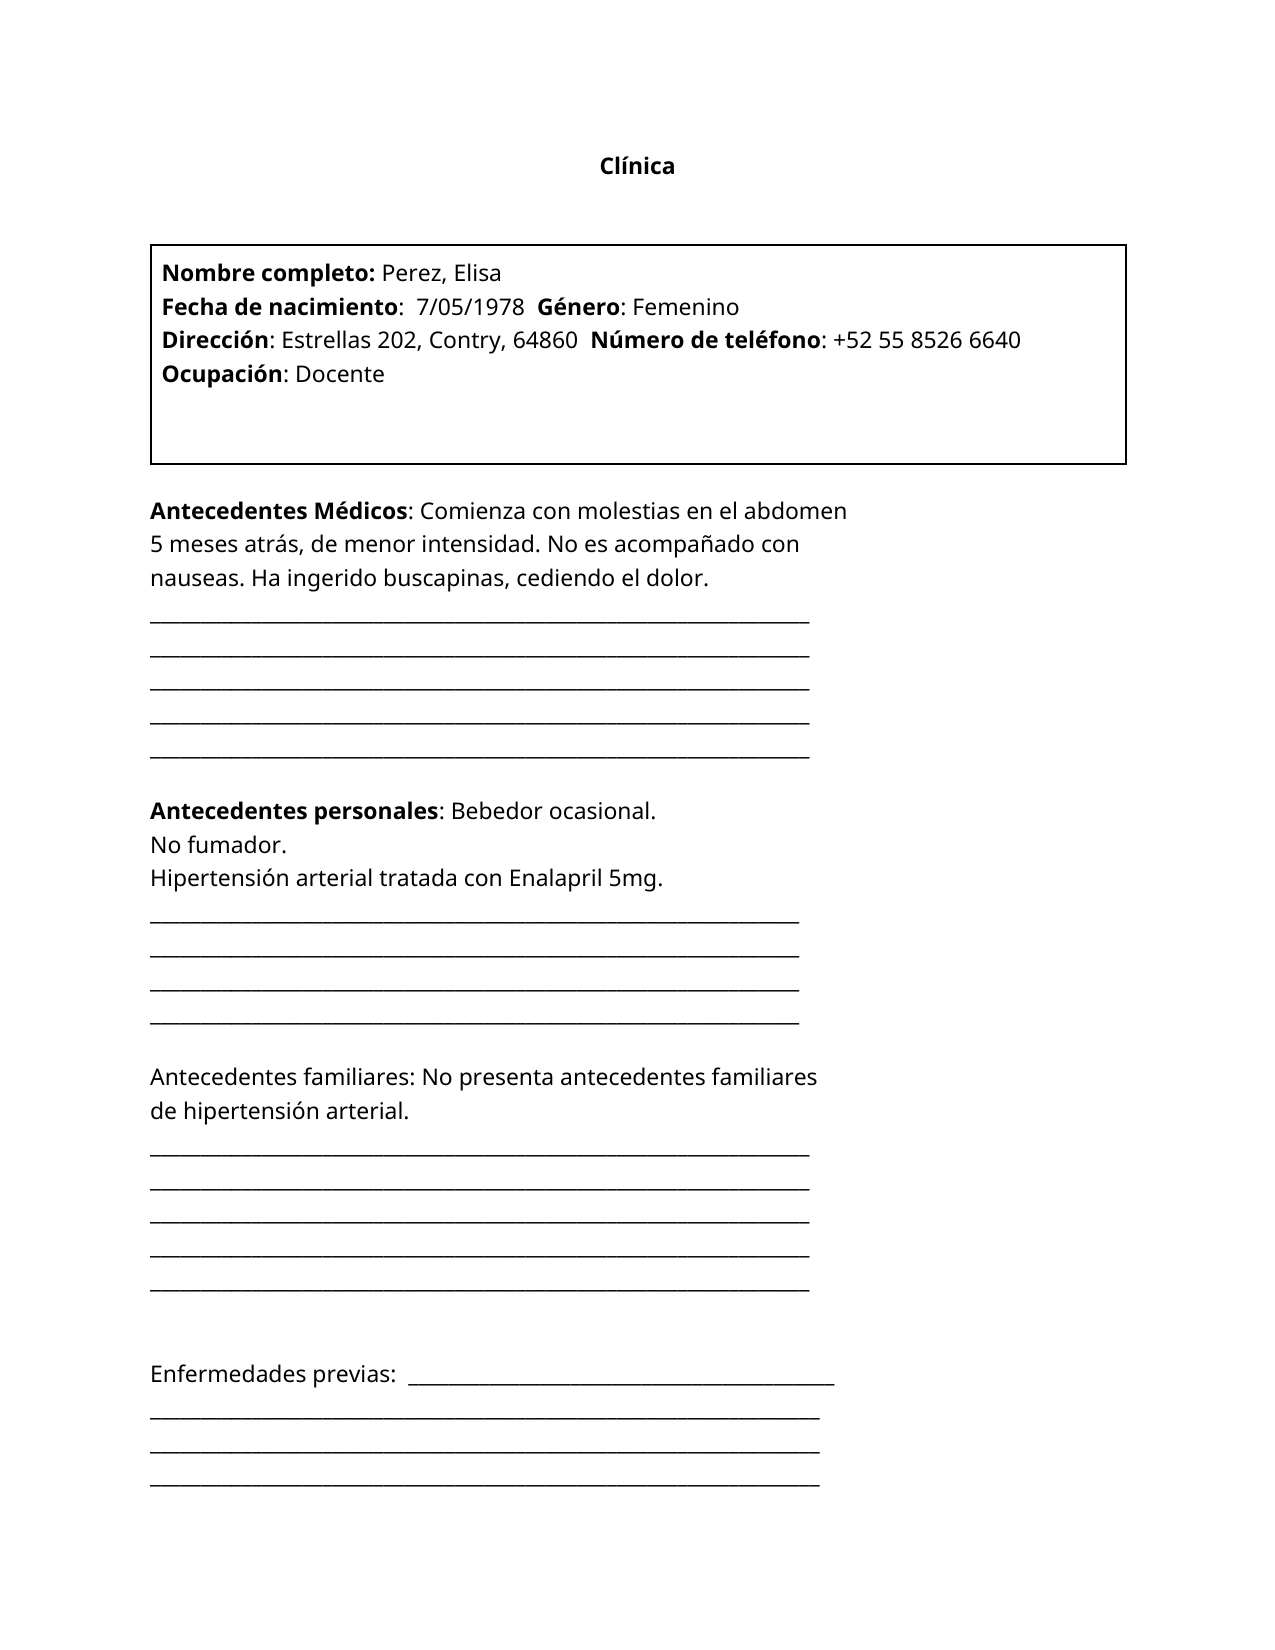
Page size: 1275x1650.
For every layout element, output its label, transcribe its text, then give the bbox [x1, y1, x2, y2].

text _________________________________________________________________ [150, 663, 1125, 695]
text ________________________________________________________________ [150, 964, 1125, 995]
text nauseas. Ha ingerido buscapinas, cediendo el dolor. [150, 562, 1125, 593]
text Antecedentes familiares: No presenta antecedentes familiares [150, 1061, 1125, 1093]
text _________________________________________________________________ [150, 1163, 1125, 1194]
text _________________________________________________________________ [150, 697, 1125, 728]
table_header Nombre completo: Perez, Elisa Fecha de nacimiento: 7/05/1978 Género: Femenino Dirección: Estrellas 202, Contry, 64860 Número de teléfono: +52 55 8526 6640 Ocupación: Docente [152, 246, 1125, 462]
text _________________________________________________________________ [150, 1264, 1125, 1295]
text de hipertensión arterial. [150, 1095, 1125, 1126]
text __________________________________________________________________ [150, 1426, 1125, 1457]
text __________________________________________________________________ [150, 1392, 1125, 1423]
text Hipertensión arterial tratada con Enalapril 5mg. [150, 862, 1125, 894]
text Antecedentes Médicos: Comienza con molestias en el abdomen [150, 495, 1125, 526]
text _________________________________________________________________ [150, 1129, 1125, 1160]
text Antecedentes personales: Bebedor ocasional. [150, 795, 1125, 826]
text _________________________________________________________________ [150, 630, 1125, 661]
text _________________________________________________________________ [150, 1196, 1125, 1228]
text ________________________________________________________________ [150, 930, 1125, 961]
text Clínica [150, 150, 1125, 181]
text _________________________________________________________________ [150, 1230, 1125, 1261]
text _________________________________________________________________ [150, 596, 1125, 627]
text ________________________________________________________________ [150, 896, 1125, 927]
text __________________________________________________________________ [150, 1459, 1125, 1491]
text ________________________________________________________________ [150, 997, 1125, 1029]
text No fumador. [150, 829, 1125, 860]
text _________________________________________________________________ [150, 731, 1125, 762]
text Enfermedades previas: __________________________________________ [150, 1358, 1125, 1389]
text 5 meses atrás, de menor intensidad. No es acompañado con [150, 528, 1125, 560]
